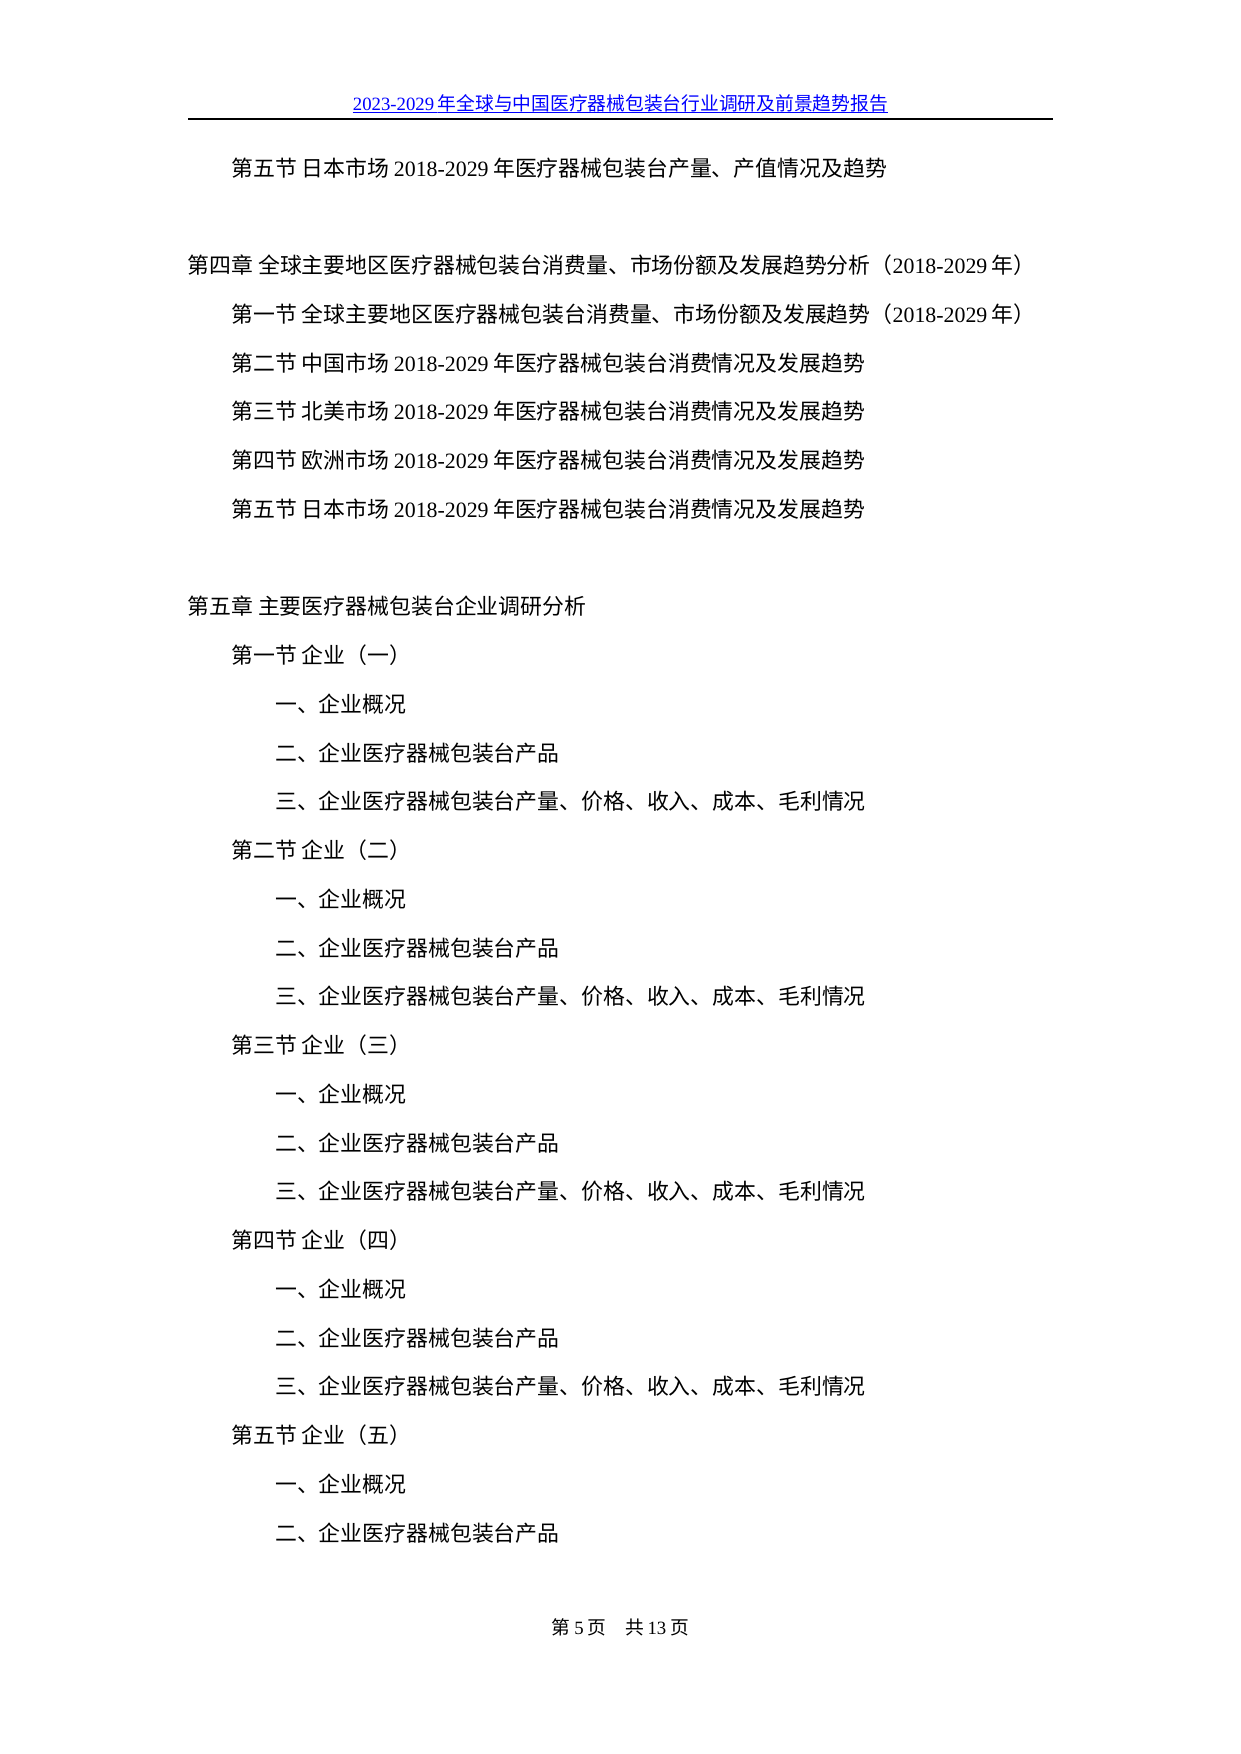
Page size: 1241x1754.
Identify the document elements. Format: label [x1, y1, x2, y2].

text [187, 150, 1053, 1548]
